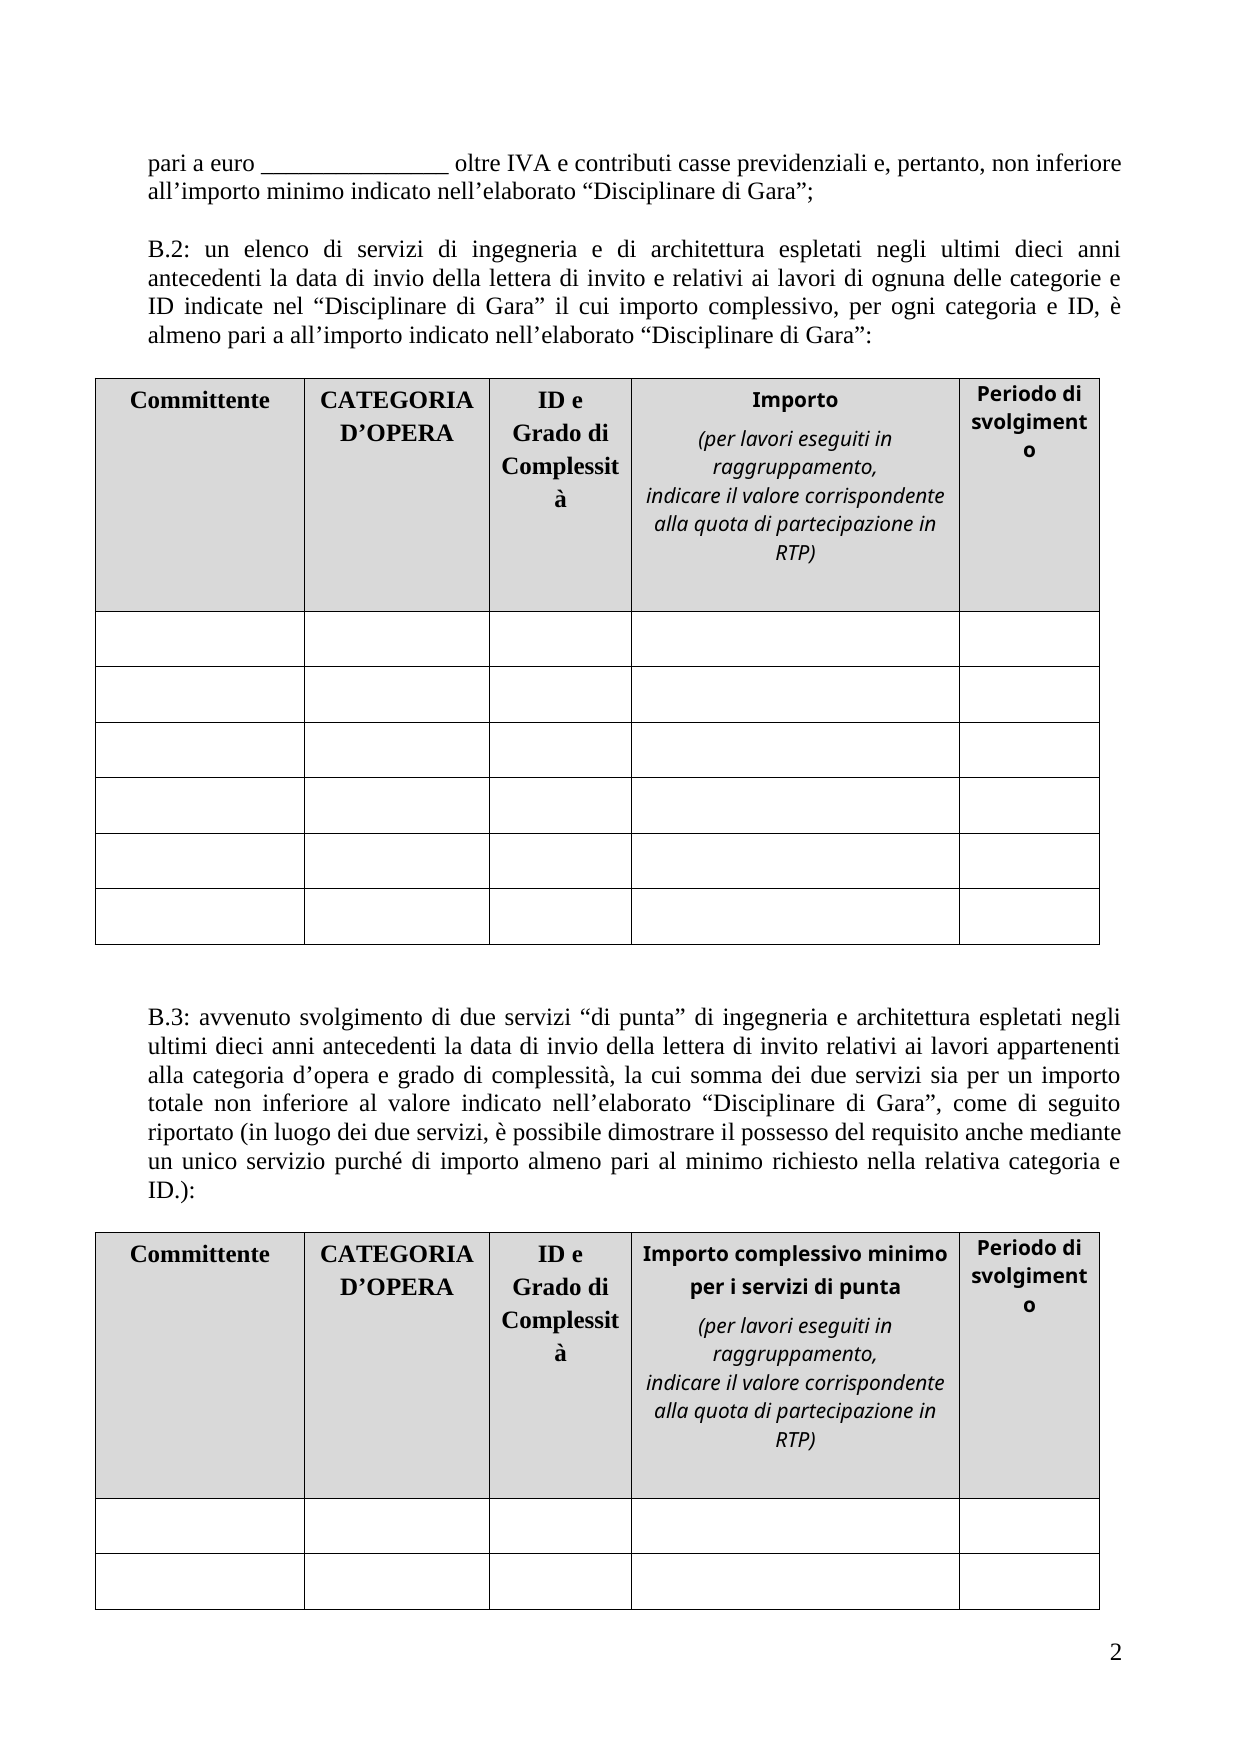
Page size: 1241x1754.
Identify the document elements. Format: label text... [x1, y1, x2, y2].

table_cell [632, 889, 959, 944]
table_cell [490, 1554, 631, 1609]
table_cell [960, 834, 1099, 888]
table_cell [960, 889, 1099, 944]
table_cell [305, 667, 489, 722]
table_cell [305, 778, 489, 833]
table_cell [632, 1554, 959, 1609]
table_cell [96, 834, 304, 888]
table_cell [960, 667, 1099, 722]
text B.2: un elenco di servizi di ingegneria e di architettura espletati negli ultimi dieci anni antecedenti la data di invio della lettera di invito e relativi ai lavori di ognuna delle categorie e ID indicate nel “Disciplinare di Gara” il cui importo complessivo, per ogni categoria e ID, è almeno pari a all’importo indicato nell’elaborato “Disciplinare di Gara”: [148, 234, 1122, 349]
table_header Importo (per lavori eseguiti in raggruppamento, indicare il valore corrispondente alla quota di partecipazione in RTP) [632, 379, 959, 611]
table_header Periodo di svolgimento [960, 379, 1099, 611]
table_cell [96, 1554, 304, 1609]
table_cell [490, 1499, 631, 1553]
table_cell [96, 667, 304, 722]
table_header Committente [96, 379, 304, 611]
table_cell [305, 889, 489, 944]
table_header CATEGORIA D’OPERA [305, 1233, 489, 1498]
table_cell [632, 1499, 959, 1553]
table_cell [490, 612, 631, 666]
table_cell [960, 778, 1099, 833]
table_cell [490, 778, 631, 833]
table_header ID e Grado di Complessità [490, 1233, 631, 1498]
table_header Importo complessivo minimo per i servizi di punta (per lavori eseguiti in raggruppamento, indicare il valore corrispondente alla quota di partecipazione in RTP) [632, 1233, 959, 1498]
table_cell [490, 834, 631, 888]
table_cell [960, 1499, 1099, 1553]
table_cell [96, 889, 304, 944]
table_cell [490, 723, 631, 777]
table_header Periodo di svolgimento [960, 1233, 1099, 1498]
table_header Committente [96, 1233, 304, 1498]
table_cell [305, 723, 489, 777]
table_cell [632, 723, 959, 777]
table_cell [96, 723, 304, 777]
table_cell [632, 778, 959, 833]
table_cell [960, 612, 1099, 666]
table_cell [96, 612, 304, 666]
table_header ID e Grado di Complessità [490, 379, 631, 611]
table_cell [305, 1499, 489, 1553]
table_cell [960, 1554, 1099, 1609]
table_cell [960, 723, 1099, 777]
table_cell [490, 889, 631, 944]
table_cell [632, 834, 959, 888]
table_cell [96, 1499, 304, 1553]
table_header CATEGORIA D’OPERA [305, 379, 489, 611]
text B.3: avvenuto svolgimento di due servizi “di punta” di ingegneria e architettura espletati negli ultimi dieci anni antecedenti la data di invio della lettera di invito relativi ai lavori appartenenti alla categoria d’opera e grado di complessità, la cui somma dei due servizi sia per un importo totale non inferiore al valore indicato nell’elaborato “Disciplinare di Gara”, come di seguito riportato (in luogo dei due servizi, è possibile dimostrare il possesso del requisito anche mediante un unico servizio purché di importo almeno pari al minimo richiesto nella relativa categoria e ID.): [148, 1002, 1122, 1203]
table_cell [632, 667, 959, 722]
table_cell [96, 778, 304, 833]
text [148, 148, 1122, 205]
table_cell [490, 667, 631, 722]
table_cell [632, 612, 959, 666]
table_cell [305, 612, 489, 666]
table_cell [305, 834, 489, 888]
table_cell [305, 1554, 489, 1609]
